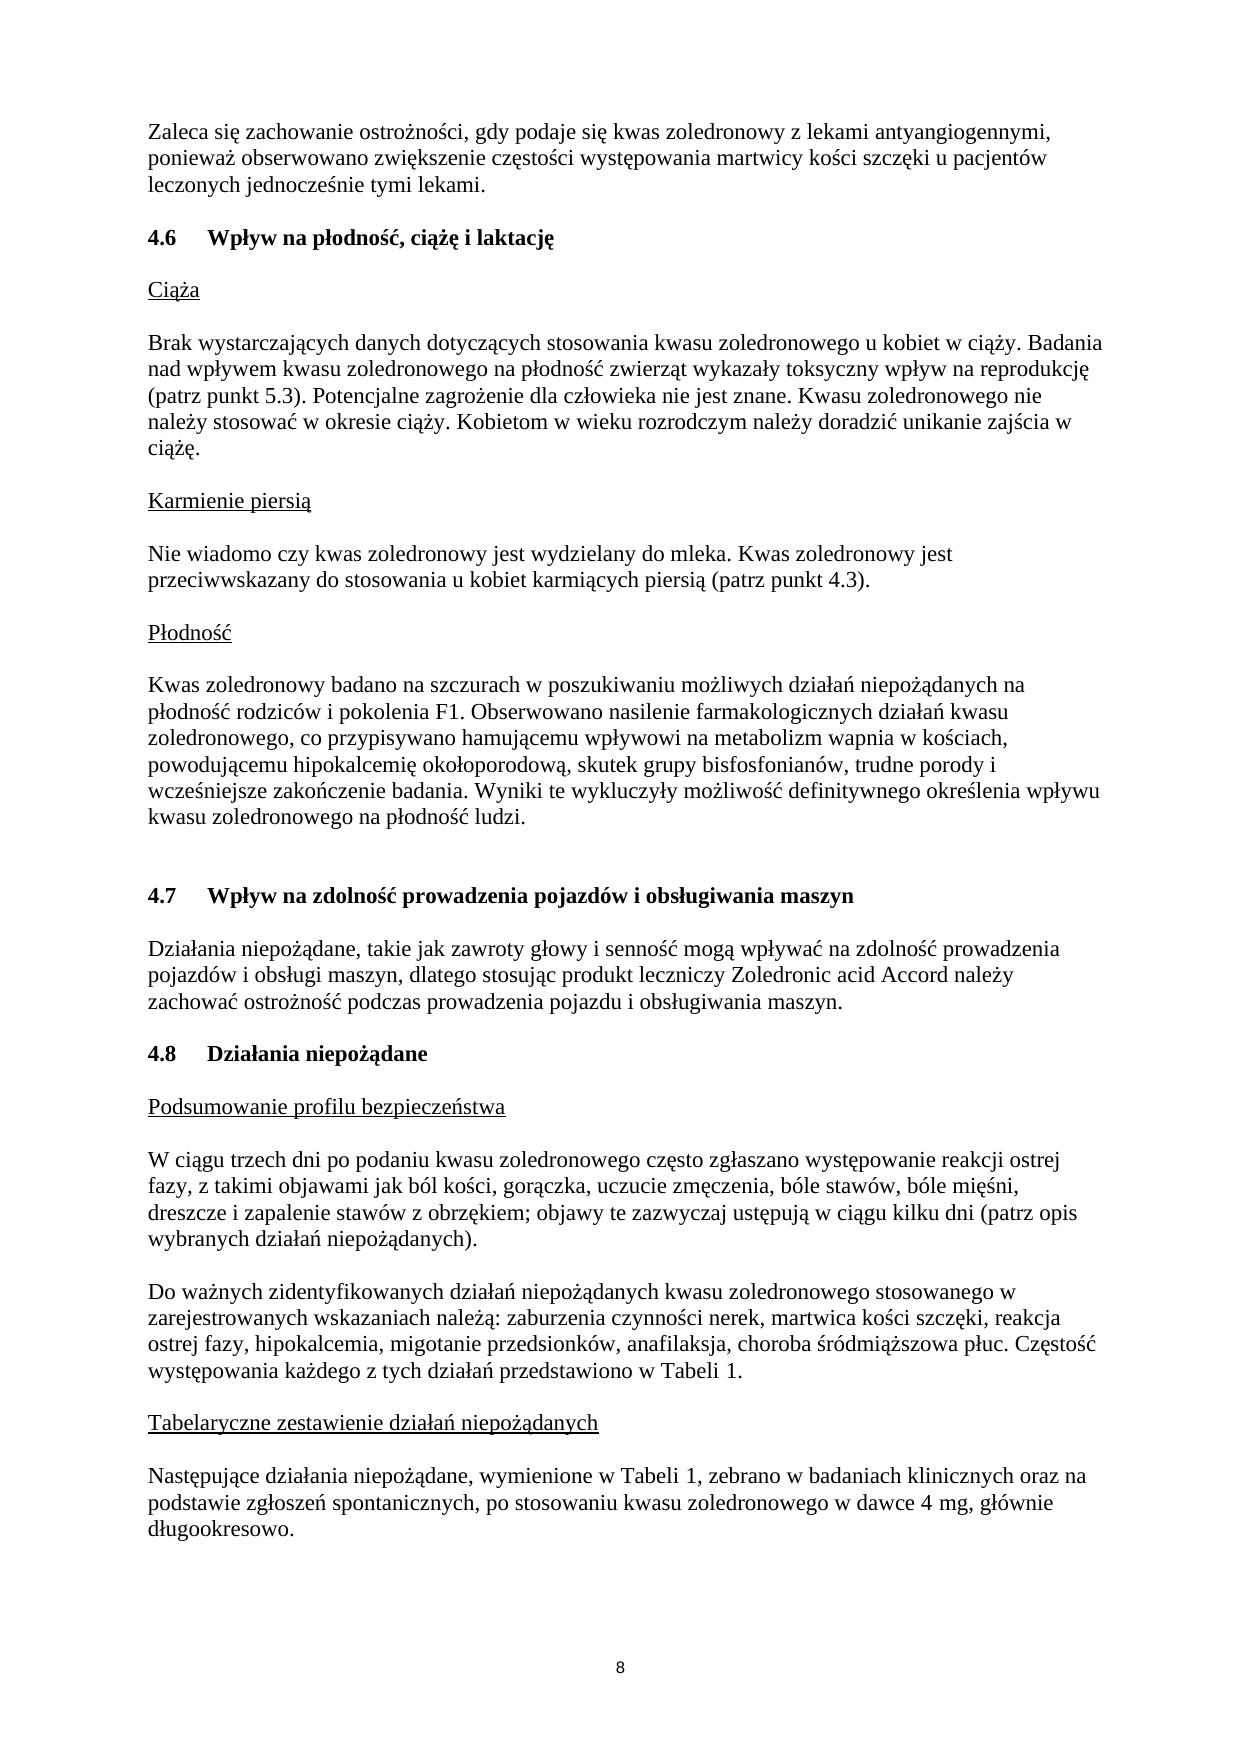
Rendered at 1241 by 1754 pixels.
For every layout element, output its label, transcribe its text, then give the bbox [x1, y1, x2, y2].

text 4.7 Wpływ na zdolność prowadzenia pojazdów i obsługiwania maszyn [148, 882, 1092, 909]
text Zaleca się zachowanie ostrożności, gdy podaje się kwas zoledronowy z lekami antyangiogennymi, ponieważ obserwowano zwiększenie częstości występowania martwicy kości szczęki u pacjentów [148, 118, 1092, 171]
text Podsumowanie profilu bezpieczeństwa [148, 1093, 1092, 1119]
text Działania niepożądane, takie jak zawroty głowy i senność mogą wpływać na zdolność prowadzenia pojazdów i obsługi maszyn, dlatego stosując produkt leczniczy Zoledronic acid Accord należy zachować ostrożność podczas prowadzenia pojazdu i obsługiwania maszyn. [148, 935, 1104, 1014]
text Do ważnych zidentyfikowanych działań niepożądanych kwasu zoledronowego stosowanego w zarejestrowanych wskazaniach należą: zaburzenia czynności nerek, martwica kości szczęki, reakcja ostrej fazy, hipokalcemia, migotanie przedsionków, anafilaksja, choroba śródmiąższowa płuc. Częstość występowania każdego z tych działań przedstawiono w Tabeli 1. [148, 1278, 1104, 1383]
text Kwas zoledronowy badano na szczurach w poszukiwaniu możliwych działań niepożądanych na płodność rodziców i pokolenia F1. Obserwowano nasilenie farmakologicznych działań kwasu zoledronowego, co przypisywano hamującemu wpływowi na metabolizm wapnia w kościach, powodującemu hipokalcemię okołoporodową, skutek grupy bisfosfonianów, trudne porody i wcześniejsze zakończenie badania. Wyniki te wykluczyły możliwość definitywnego określenia wpływu kwasu zoledronowego na płodność ludzi. [148, 672, 1104, 830]
text Płodność [148, 619, 1104, 645]
text Następujące działania niepożądane, wymienione w Tabeli 1, zebrano w badaniach klinicznych oraz na podstawie zgłoszeń spontanicznych, po stosowaniu kwasu zoledronowego w dawce 4 mg, głównie długookresowo. [148, 1462, 1104, 1541]
text Brak wystarczających danych dotyczących stosowania kwasu zoledronowego u kobiet w ciąży. Badania nad wpływem kwasu zoledronowego na płodność zwierząt wykazały toksyczny wpływ na reprodukcję (patrz punkt 5.3). Potencjalne zagrożenie dla człowieka nie jest znane. Kwasu zoledronowego nie należy stosować w okresie ciąży. Kobietom w wieku rozrodczym należy doradzić unikanie zajścia w ciążę. [148, 329, 1104, 461]
text Tabelaryczne zestawienie działań niepożądanych [148, 1409, 1240, 1436]
text W ciągu trzech dni po podaniu kwasu zoledronowego często zgłaszano występowanie reakcji ostrej fazy, z takimi objawami jak ból kości, gorączka, uczucie zmęczenia, bóle stawów, bóle mięśni, dreszcze i zapalenie stawów z obrzękiem; objawy te zazwyczaj ustępują w ciągu kilku dni (patrz opis wybranych działań niepożądanych). [148, 1146, 1104, 1251]
text Nie wiadomo czy kwas zoledronowy jest wydzielany do mleka. Kwas zoledronowy jest przeciwwskazany do stosowania u kobiet karmiących piersią (patrz punkt 4.3). [148, 540, 1104, 592]
text leczonych jednocześnie tymi lekami. [148, 171, 1092, 197]
text 4.6 Wpływ na płodność, ciążę i laktację [148, 223, 1092, 250]
text 4.8 Działania niepożądane [148, 1041, 1092, 1067]
text Ciąża [148, 276, 1104, 303]
text Karmienie piersią [148, 487, 1104, 513]
